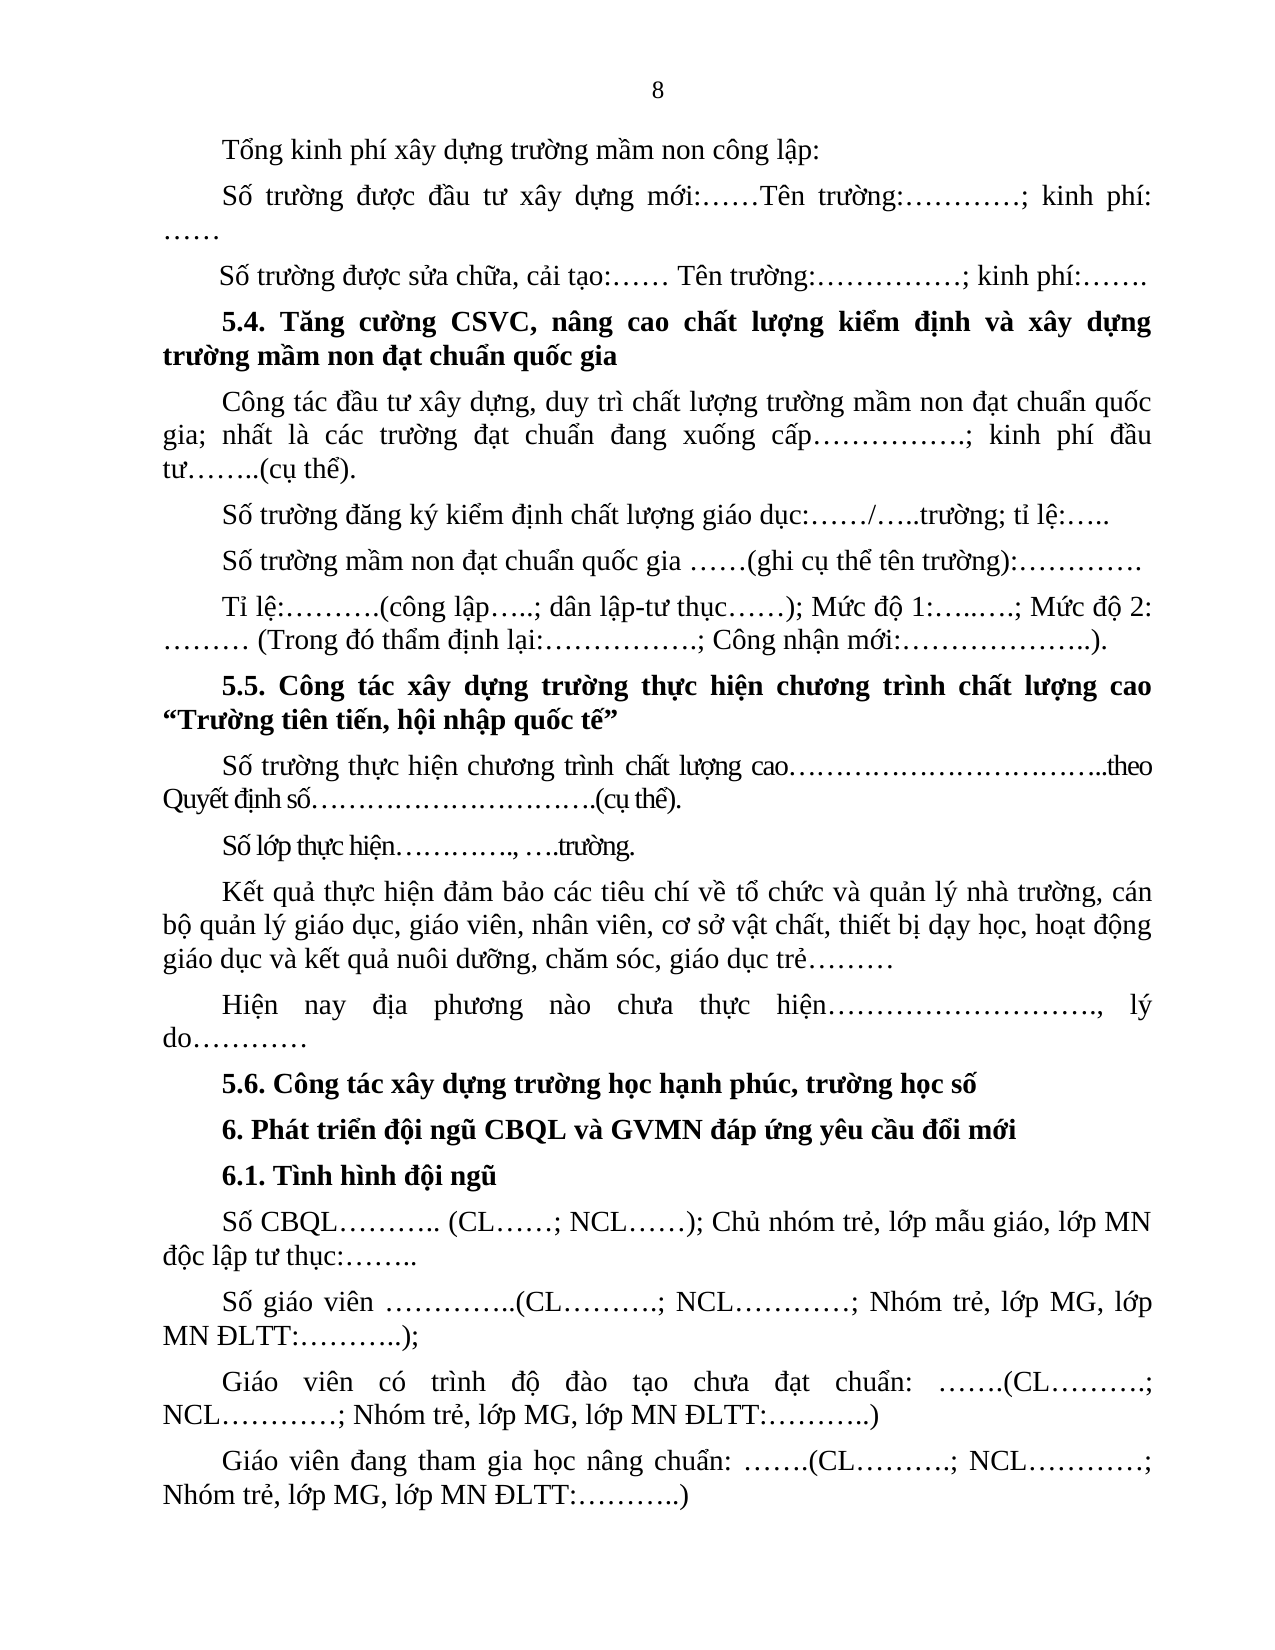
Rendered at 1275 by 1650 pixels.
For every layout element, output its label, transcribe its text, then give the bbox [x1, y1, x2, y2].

text Số lớp thực hiện…………., ….trường. [162, 828, 1153, 861]
text 6. Phát triển đội ngũ CBQL và GVMN đáp ứng yêu cầu đổi mới [162, 1112, 1153, 1146]
text Số trường thực hiện chương trình chất lượng cao……………………………..theo Quyết định số………………………….(cụ thể). [162, 748, 1153, 815]
text Hiện nay địa phương nào chưa thực hiện………………………., lý do………… [162, 987, 1153, 1054]
text Số trường đăng ký kiểm định chất lượng giáo dục:……/…..trường; tỉ lệ:….. [162, 497, 1153, 530]
text Số trường được đầu tư xây dựng mới:……Tên trường:…………; kinh phí:…… [162, 178, 1153, 246]
text 5.4. Tăng cường CSVC, nâng cao chất lượng kiểm định và xây dựng trường mầm non đạt chuẩn quốc gia [162, 304, 1153, 371]
text 5.6. Công tác xây dựng trường học hạnh phúc, trường học số [162, 1066, 1153, 1100]
text Số giáo viên …………..(CL……….; NCL…………; Nhóm trẻ, lớp MG, lớp MN ĐLTT:………..); [162, 1284, 1153, 1351]
text Kết quả thực hiện đảm bảo các tiêu chí về tổ chức và quản lý nhà trường, cán bộ quản lý giáo dục, giáo viên, nhân viên, cơ sở vật chất, thiết bị dạy học, hoạt động giáo dục và kết quả nuôi dưỡng, chăm sóc, giáo dục trẻ……… [162, 874, 736, 914]
text 5.5. Công tác xây dựng trường thực hiện chương trình chất lượng cao “Trường tiên tiến, hội nhập quốc tế” [162, 668, 1153, 736]
text Giáo viên có trình độ đào tạo chưa đạt chuẩn: …….(CL……….; NCL…………; Nhóm trẻ, lớp MG, lớp MN ĐLTT:………..) [162, 1364, 1153, 1431]
text Tỉ lệ:……….(công lập…..; dân lập-tư thục……); Mức độ 1:…..….; Mức độ 2:……… (Trong đó thẩm định lại:…………….; Công nhận mới:………………..). [162, 589, 1153, 656]
text Tổng kinh phí xây dựng trường mầm non công lập: [162, 132, 1153, 166]
text Công tác đầu tư xây dựng, duy trì chất lượng trường mầm non đạt chuẩn quốc gia; nhất là các trường đạt chuẩn đang xuống cấp…………….; kinh phí đầu tư……..(cụ thể). [162, 384, 1153, 484]
text Số CBQL……….. (CL……; NCL……); Chủ nhóm trẻ, lớp mẫu giáo, lớp MN độc lập tư thục:…….. [162, 1204, 1153, 1272]
text Số trường được sửa chữa, cải tạo:…… Tên trường:……………; kinh phí:……. [162, 258, 1153, 292]
text Giáo viên đang tham gia học nâng chuẩn: …….(CL……….; NCL…………; Nhóm trẻ, lớp MG, lớp MN ĐLTT:………..) [162, 1443, 1153, 1510]
text 6.1. Tình hình đội ngũ [162, 1158, 1153, 1192]
text Số trường mầm non đạt chuẩn quốc gia ……(ghi cụ thể tên trường):…………. [162, 543, 1153, 576]
